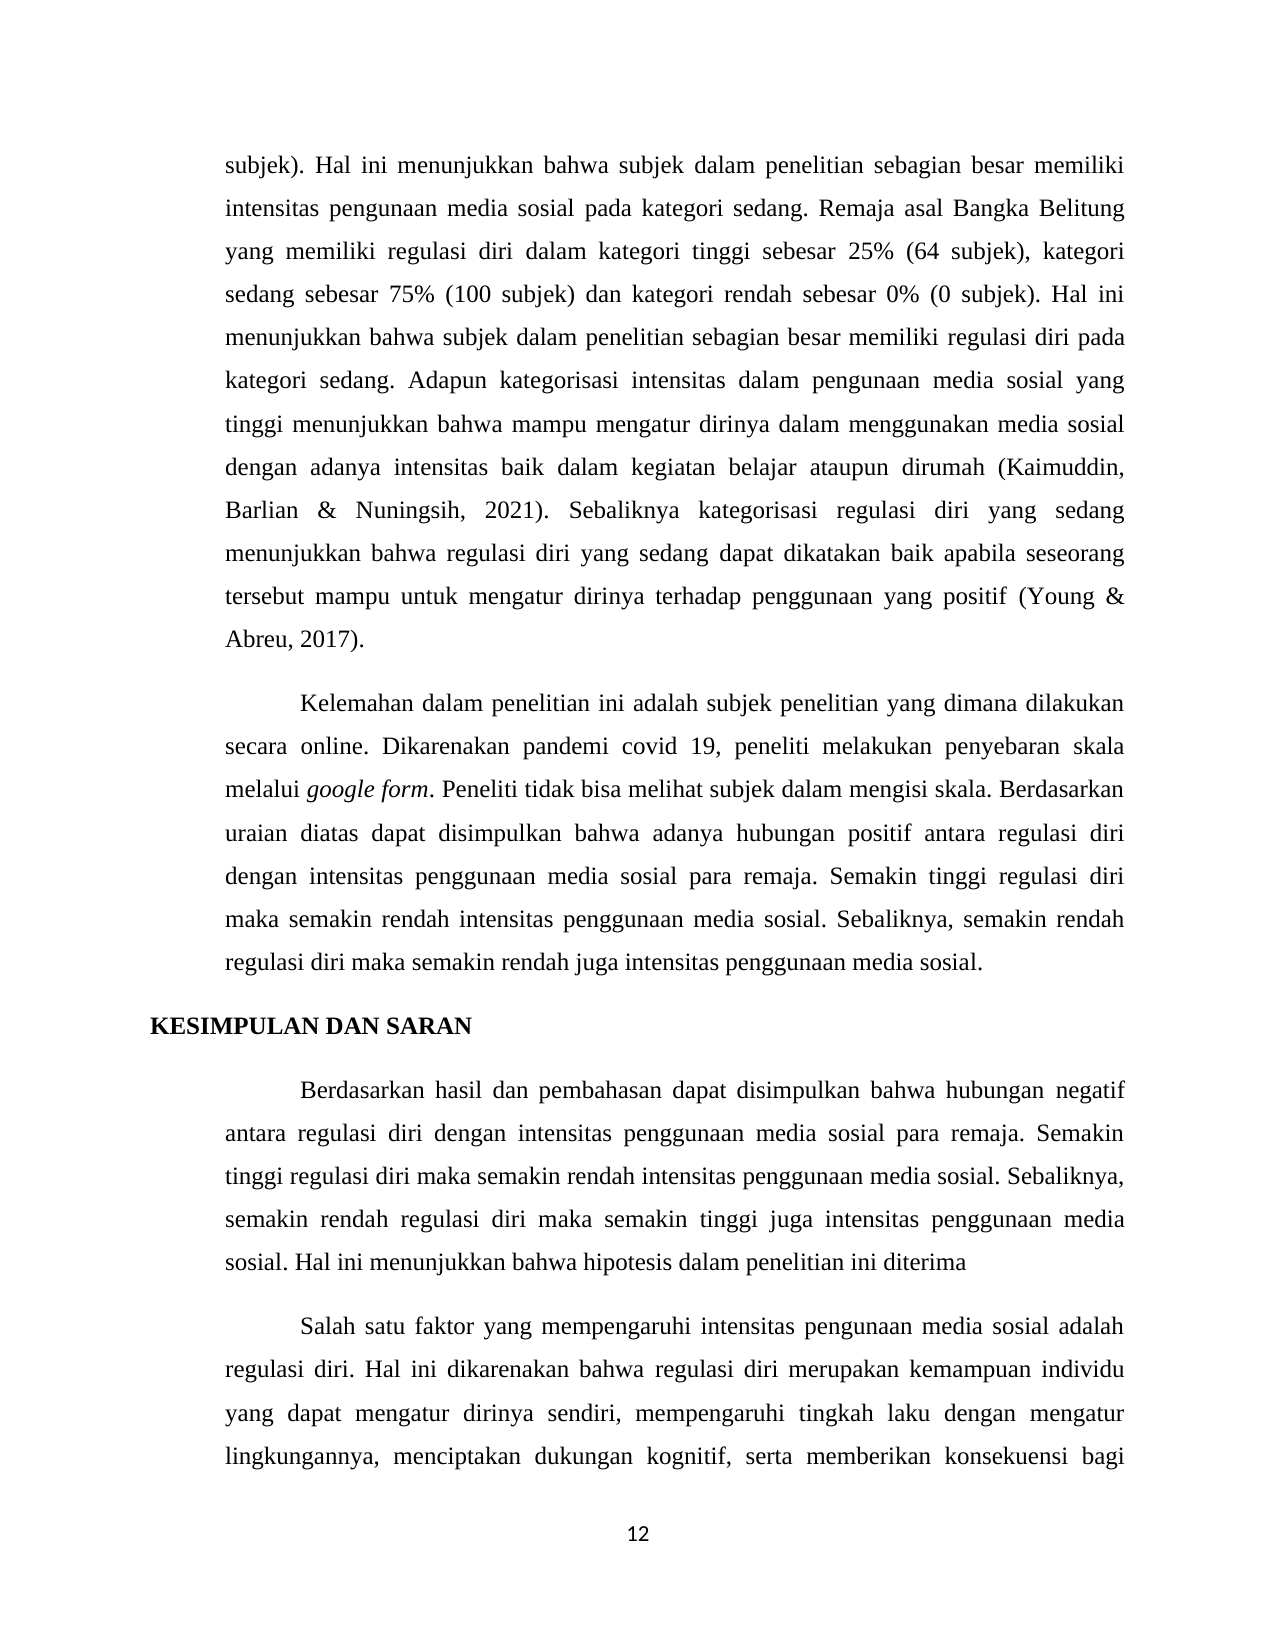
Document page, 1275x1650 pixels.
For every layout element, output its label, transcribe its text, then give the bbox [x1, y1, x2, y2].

text Kelemahan dalam penelitian ini adalah subjek penelitian yang dimana dilakukan secara online. Dikarenakan pandemi covid 19, peneliti melakukan penyebaran skala melalui google form. Peneliti tidak bisa melihat subjek dalam mengisi skala. Berdasarkan uraian diatas dapat disimpulkan bahwa adanya hubungan positif antara regulasi diri dengan intensitas penggunaan media sosial para remaja. Semakin tinggi regulasi diri maka semakin rendah intensitas penggunaan media sosial. Sebaliknya, semakin rendah regulasi diri maka semakin rendah juga intensitas penggunaan media sosial. [225, 688, 1125, 976]
text KESIMPULAN DAN SARAN [150, 1011, 1125, 1040]
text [225, 150, 1125, 653]
text Berdasarkan hasil dan pembahasan dapat disimpulkan bahwa hubungan negatif antara regulasi diri dengan intensitas penggunaan media sosial para remaja. Semakin tinggi regulasi diri maka semakin rendah intensitas penggunaan media sosial. Sebaliknya, semakin rendah regulasi diri maka semakin tinggi juga intensitas penggunaan media sosial. Hal ini menunjukkan bahwa hipotesis dalam penelitian ini diterima [225, 1075, 1125, 1276]
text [225, 1311, 1125, 1469]
